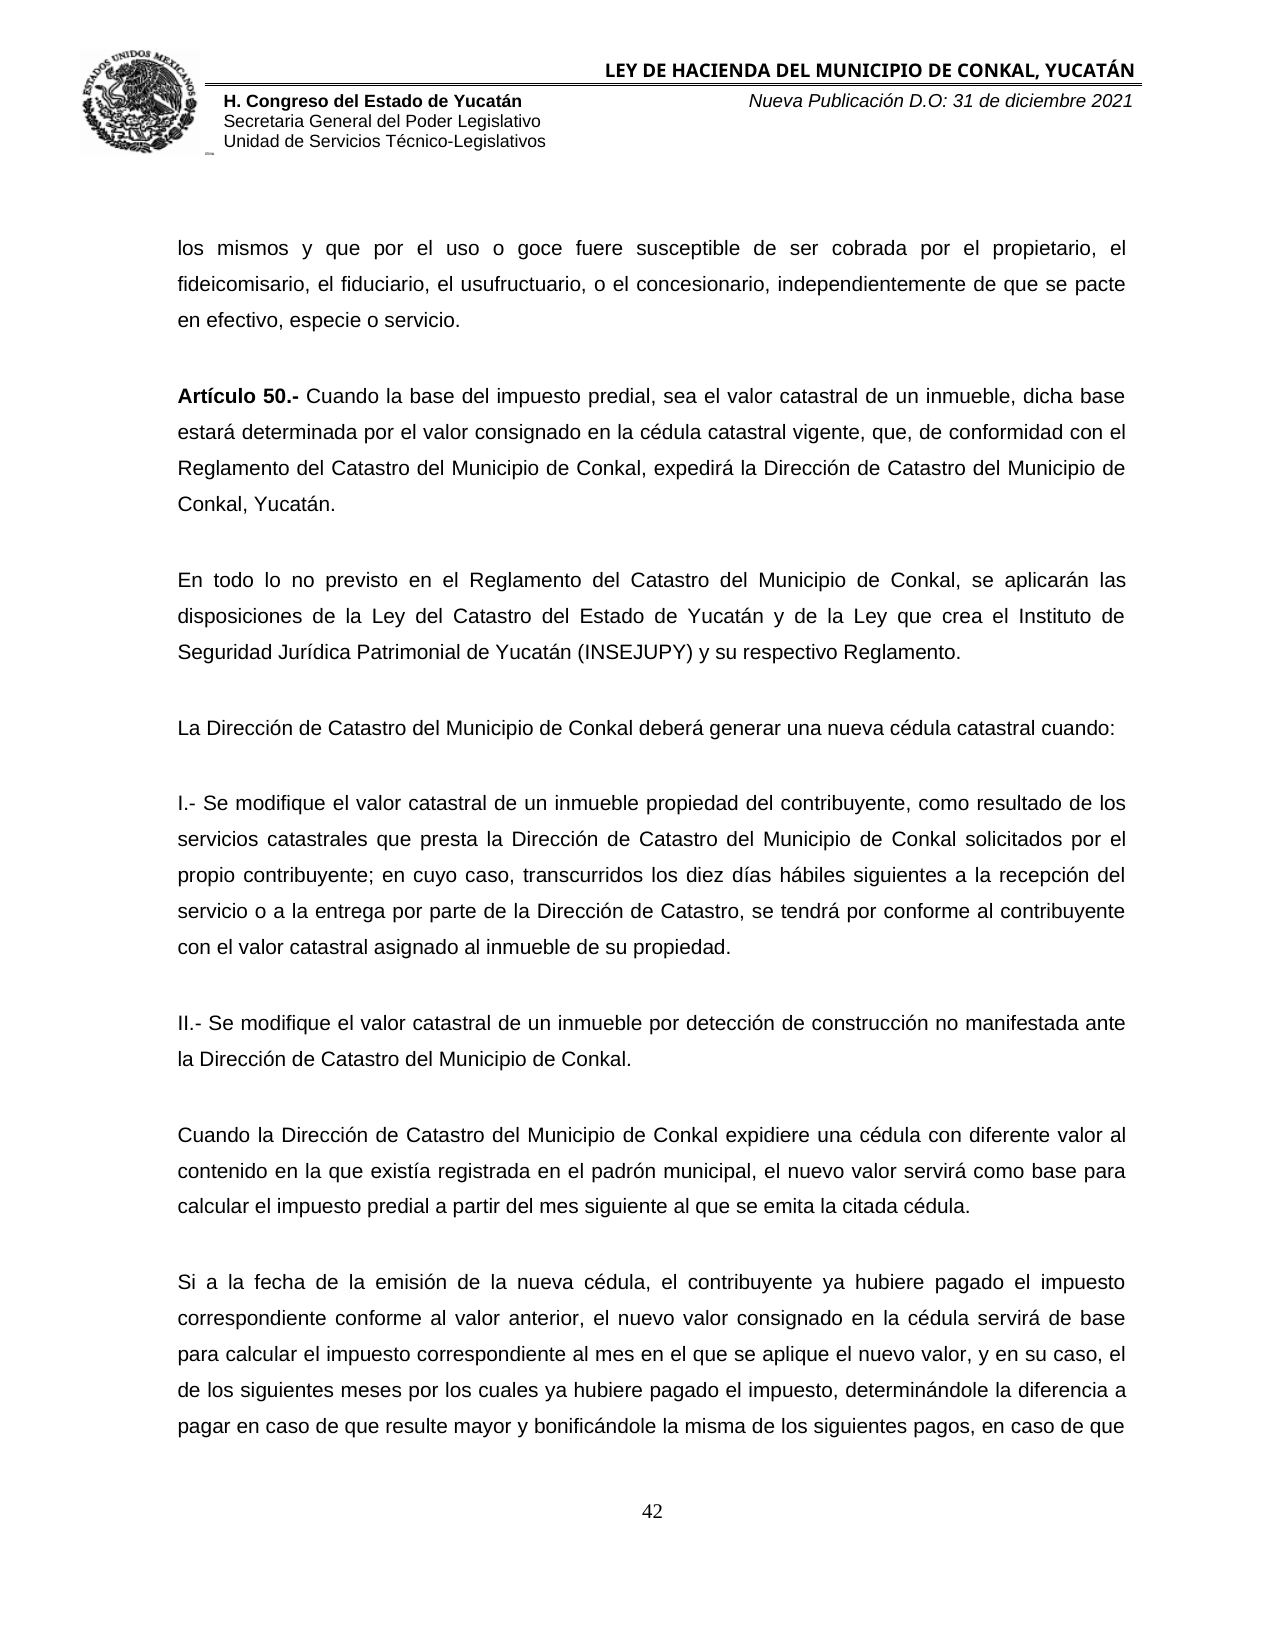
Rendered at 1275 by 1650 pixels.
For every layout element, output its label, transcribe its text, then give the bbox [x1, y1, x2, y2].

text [177, 1270, 1127, 1438]
text En todo lo no previsto en el Reglamento del Catastro del Municipio de Conkal, se aplicarán las disposiciones de la Ley del Catastro del Estado de Yucatán y de la Ley que crea el Instituto de Seguridad Jurídica Patrimonial de Yucatán (INSEJUPY) y su respectivo Reglamento. [177, 568, 1127, 663]
text Artículo 50.- Cuando la base del impuesto predial, sea el valor catastral de un inmueble, dicha base estará determinada por el valor consignado en la cédula catastral vigente, que, de conformidad con el Reglamento del Catastro del Municipio de Conkal, expedirá la Dirección de Catastro del Municipio de Conkal, Yucatán. [177, 384, 1127, 516]
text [177, 236, 1127, 332]
text II.- Se modifique el valor catastral de un inmueble por detección de construcción no manifestada ante la Dirección de Catastro del Municipio de Conkal. [177, 1011, 1127, 1071]
text I.- Se modifique el valor catastral de un inmueble propiedad del contribuyente, como resultado de los servicios catastrales que presta la Dirección de Catastro del Municipio de Conkal solicitados por el propio contribuyente; en cuyo caso, transcurridos los diez días hábiles siguientes a la recepción del servicio o a la entrega por parte de la Dirección de Catastro, se tendrá por conforme al contribuyente con el valor catastral asignado al inmueble de su propiedad. [177, 791, 1127, 959]
text La Dirección de Catastro del Municipio de Conkal deberá generar una nueva cédula catastral cuando: [177, 715, 1127, 739]
text Cuando la Dirección de Catastro del Municipio de Conkal expidiere una cédula con diferente valor al contenido en la que existía registrada en el padrón municipal, el nuevo valor servirá como base para calcular el impuesto predial a partir del mes siguiente al que se emita la citada cédula. [177, 1122, 1127, 1218]
